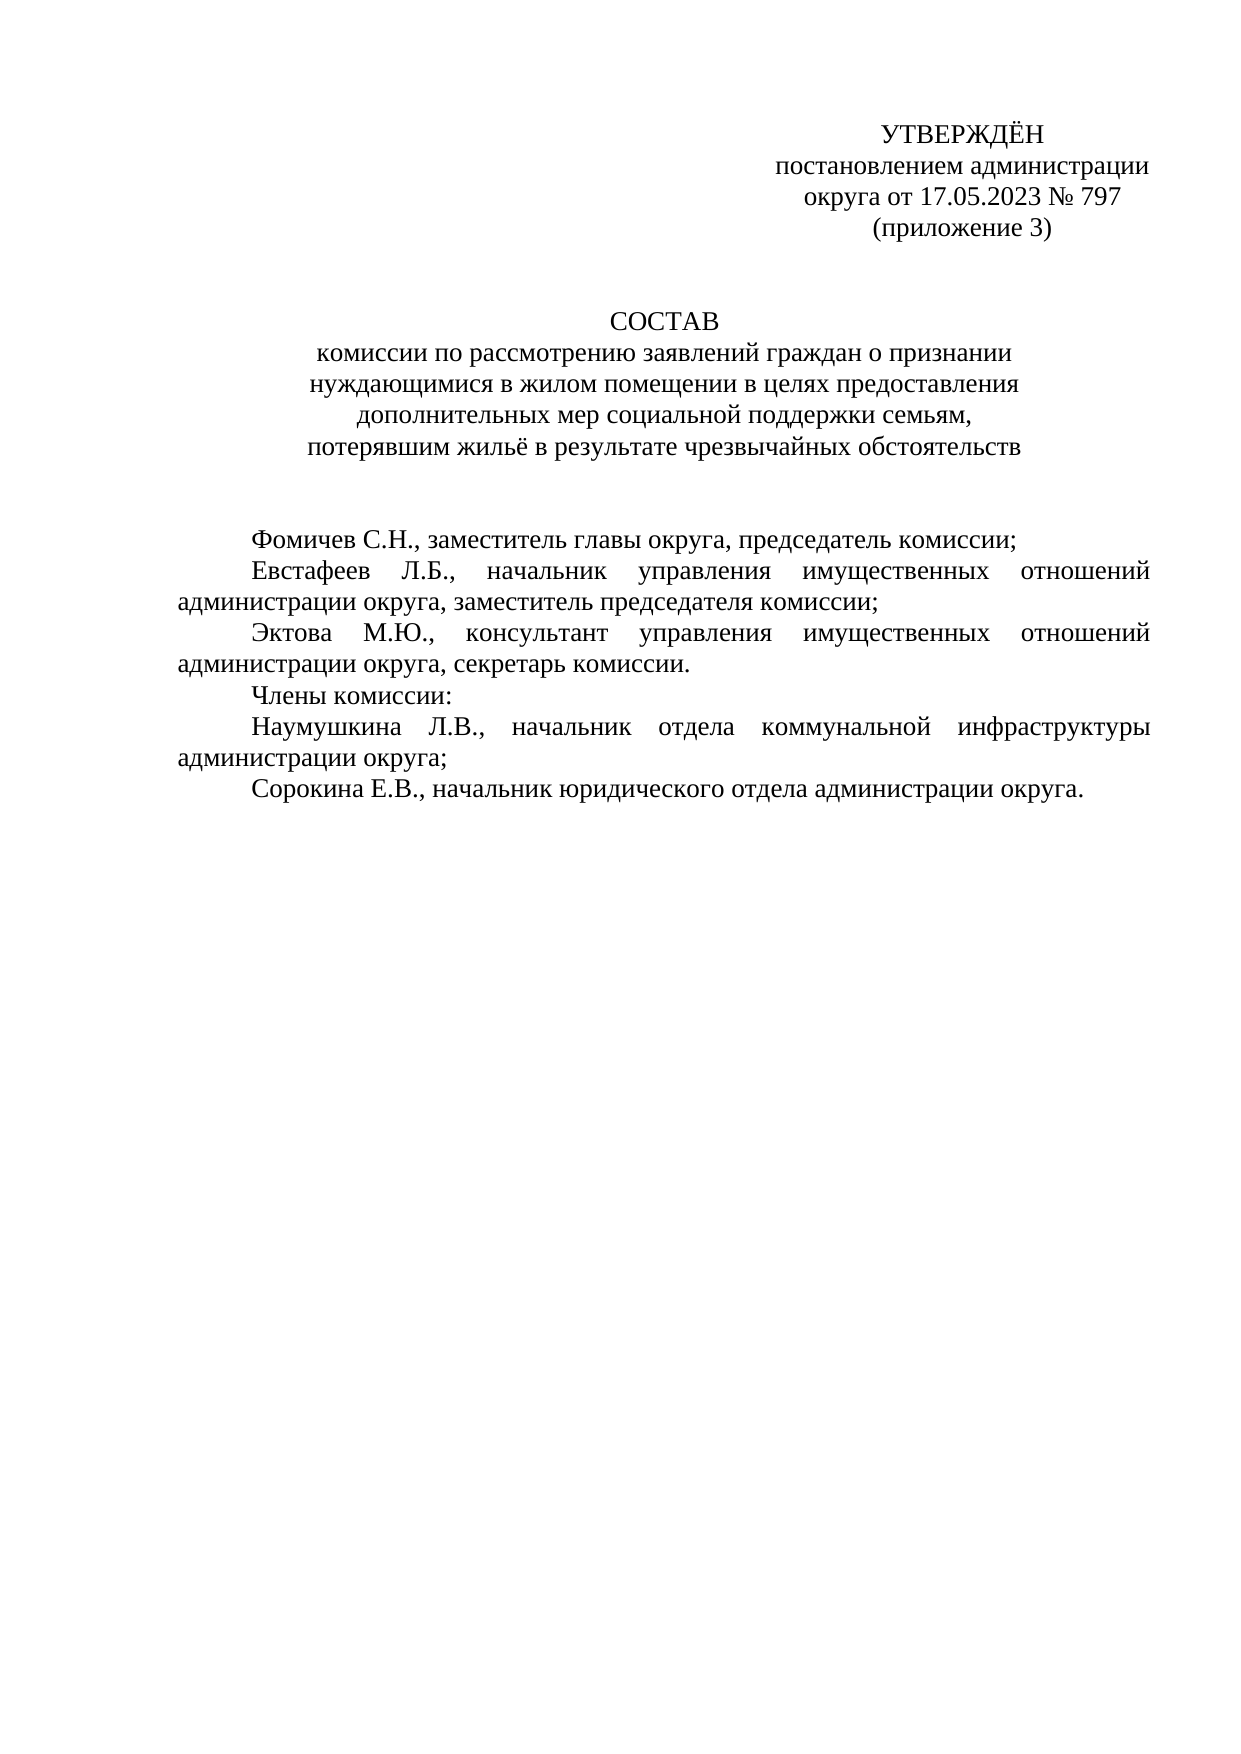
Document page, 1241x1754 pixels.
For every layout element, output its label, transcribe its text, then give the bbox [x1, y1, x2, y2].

text (приложение 3) [773, 212, 1152, 243]
text Наумушкина Л.В., начальник отдела коммунальной инфраструктуры администрации округа; [177, 710, 1152, 772]
text комиссии по рассмотрению заявлений граждан о признании нуждающимися в жилом помещении в целях предоставления дополнительных мер социальной поддержки семьям, потерявшим жильё в результате чрезвычайных обстоятельств [295, 336, 1034, 461]
text Сорокина Е.В., начальник юридического отдела администрации округа. [177, 772, 1152, 803]
text постановлением администрации округа от 17.05.2023 № 797 [773, 149, 1152, 212]
text СОСТАВ [295, 305, 1034, 336]
text УТВЕРЖДЁН [773, 118, 1152, 149]
text Евстафеев Л.Б., начальник управления имущественных отношений администрации округа, заместитель председателя комиссии; [177, 554, 1152, 616]
text Члены комиссии: [177, 679, 1152, 710]
text Эктова М.Ю., консультант управления имущественных отношений администрации округа, секретарь комиссии. [177, 616, 1152, 679]
text Фомичев С.Н., заместитель главы округа, председатель комиссии; [177, 523, 1152, 554]
